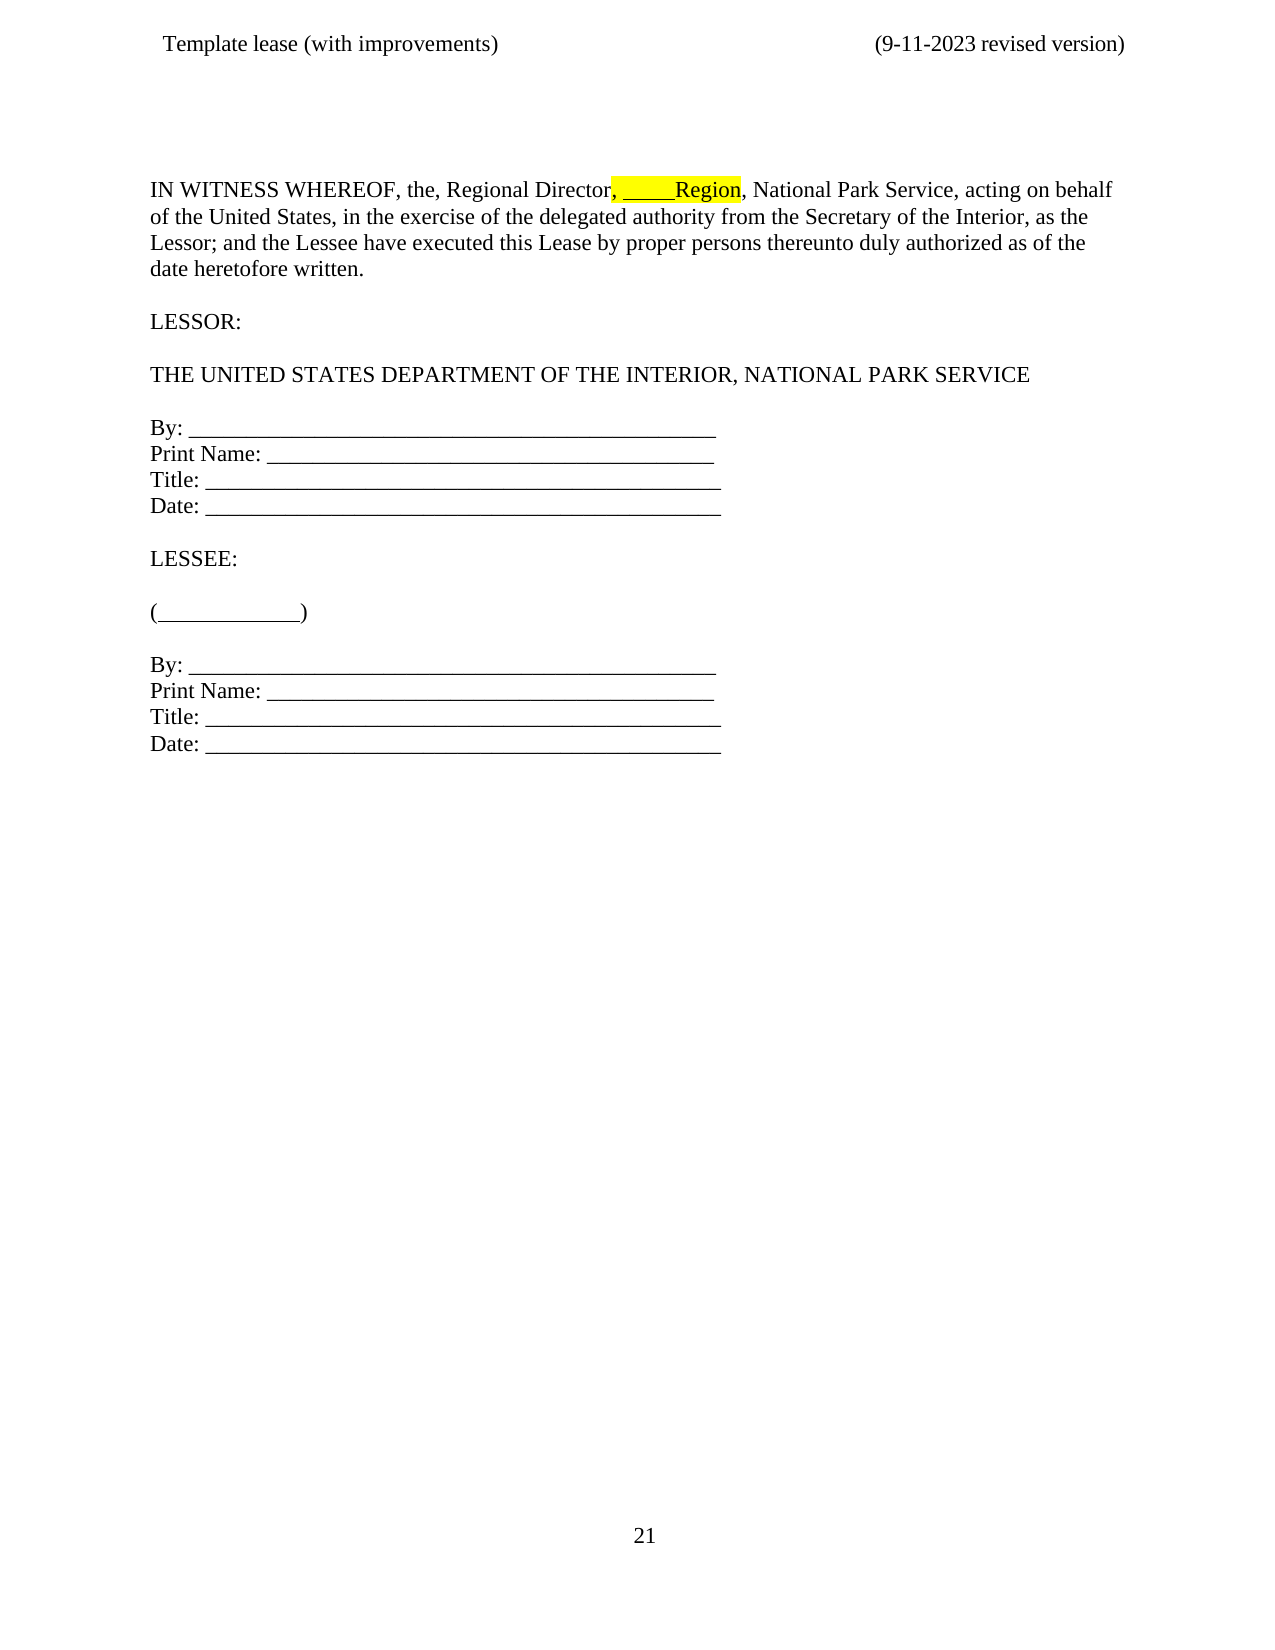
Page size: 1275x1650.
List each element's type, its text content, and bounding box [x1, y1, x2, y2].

text Date: _____________________________________________ [150, 493, 1127, 519]
text THE UNITED STATES DEPARTMENT OF THE INTERIOR, NATIONAL PARK SERVICE [150, 361, 1127, 387]
text LESSOR: [150, 308, 1127, 334]
text LESSEE: [150, 545, 1127, 572]
text Print Name: _______________________________________ [150, 677, 1127, 703]
text By: ______________________________________________ [150, 651, 1127, 677]
text ( ) [150, 598, 1127, 624]
text Title: _____________________________________________ [150, 466, 1127, 493]
text Title: _____________________________________________ [150, 703, 1127, 730]
text IN WITNESS WHEREOF, the, Regional Director, Region, National Park Service, acting on behalf of the United States, in the exercise of the delegated authority from the Secretary of the Interior, as the Lessor; and the Lessee have executed this Lease by proper persons thereunto duly authorized as of the date heretofore written. [150, 176, 1127, 282]
text By: ______________________________________________ [150, 413, 1127, 440]
text Date: _____________________________________________ [150, 730, 1127, 756]
text Print Name: _______________________________________ [150, 440, 1127, 466]
